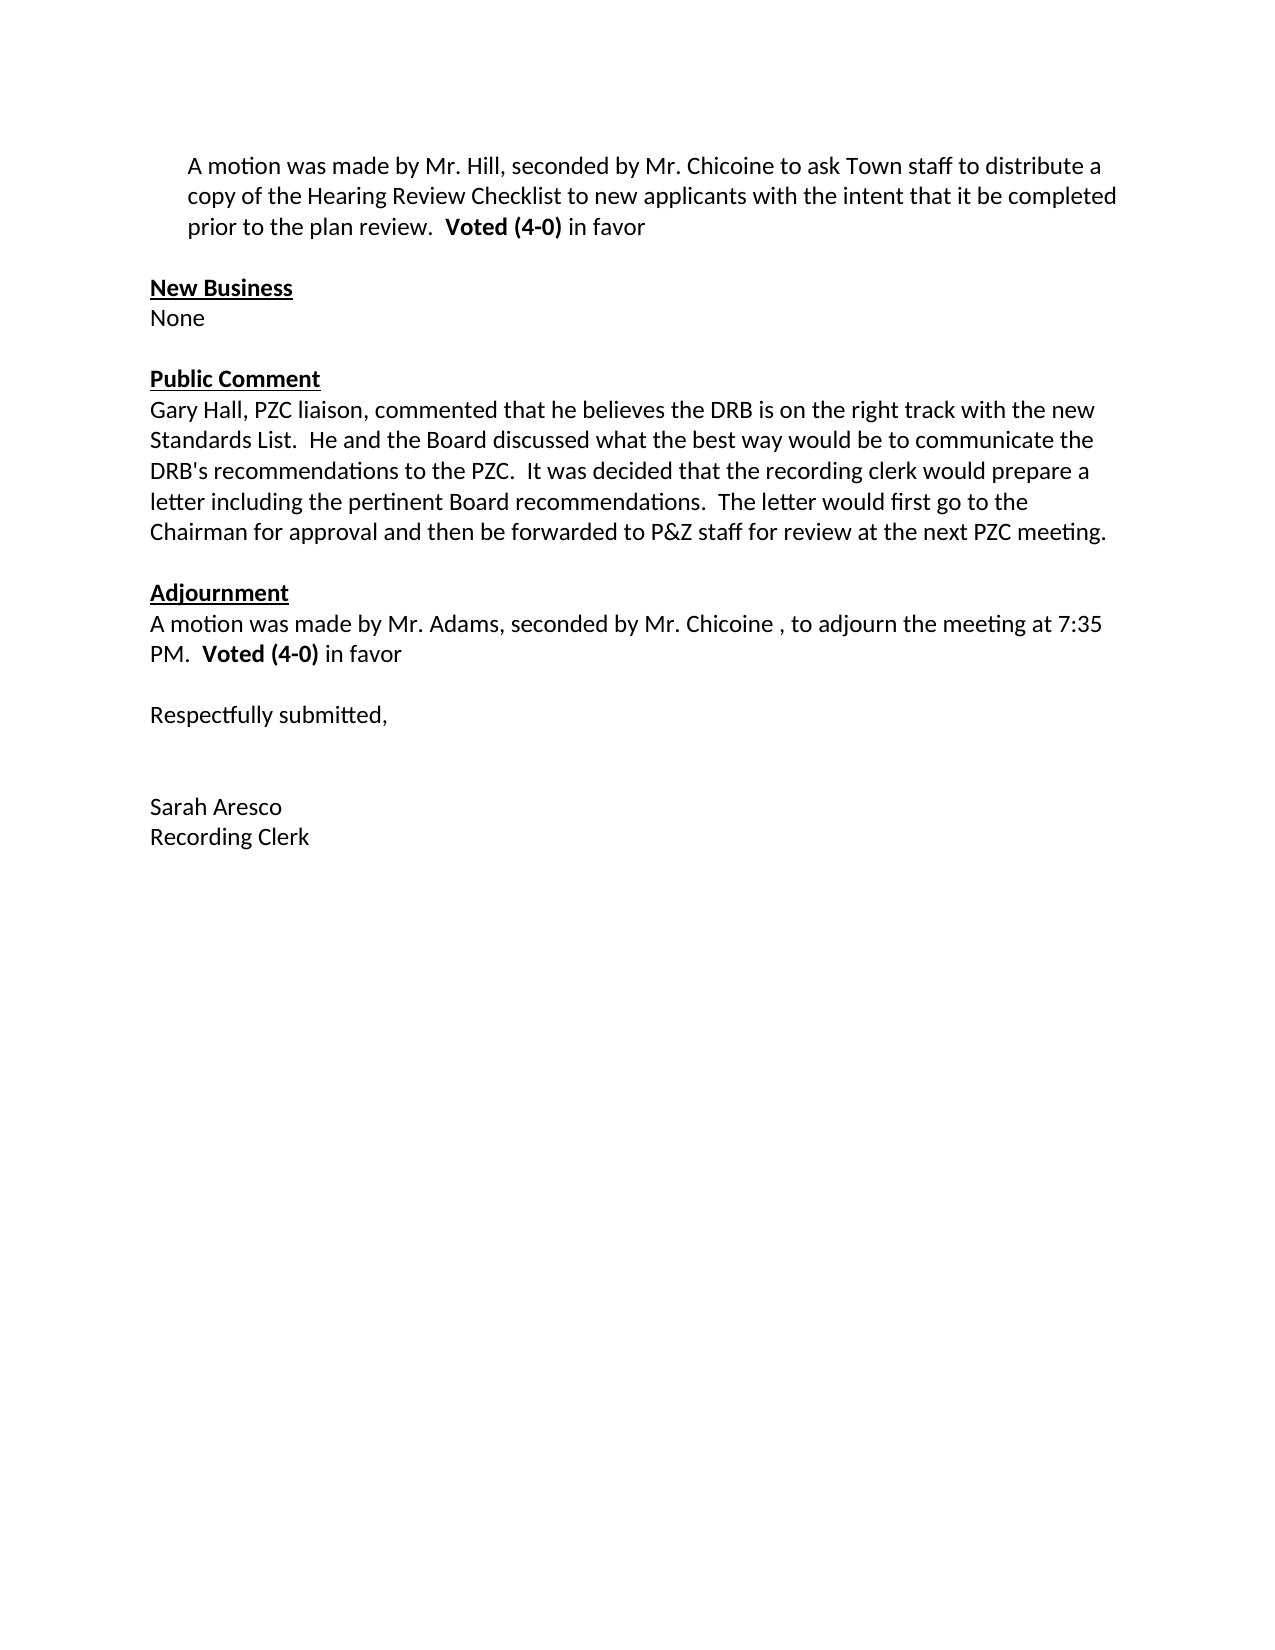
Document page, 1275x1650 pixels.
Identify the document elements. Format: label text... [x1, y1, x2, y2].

text Respectfully submitted, [150, 699, 1125, 730]
text None [150, 303, 1125, 333]
text A motion was made by Mr. Adams, seconded by Mr. Chicoine , to adjourn the meeting at 7:35 PM. Voted (4-0) in favor [150, 608, 1125, 669]
text New Business [150, 272, 1125, 303]
text Public Comment [150, 364, 1125, 394]
text Sarah Aresco [150, 791, 1125, 821]
list A motion was made by Mr. Hill, seconded by Mr. Chicoine to ask Town staff to distribute a copy of the Hearing Review Checklist to new applicants with the intent that it be completed prior to the plan review. Voted (4-0) in favor [187, 150, 1125, 242]
text Recording Clerk [150, 821, 1125, 852]
text Gary Hall, PZC liaison, commented that he believes the DRB is on the right track with the new Standards List. He and the Board discussed what the best way would be to communicate the DRB's recommendations to the PZC. It was decided that the recording clerk would prepare a letter including the pertinent Board recommendations. The letter would first go to the Chairman for approval and then be forwarded to P&Z staff for review at the next PZC meeting. [150, 394, 1125, 547]
text Adjournment [150, 577, 1125, 608]
